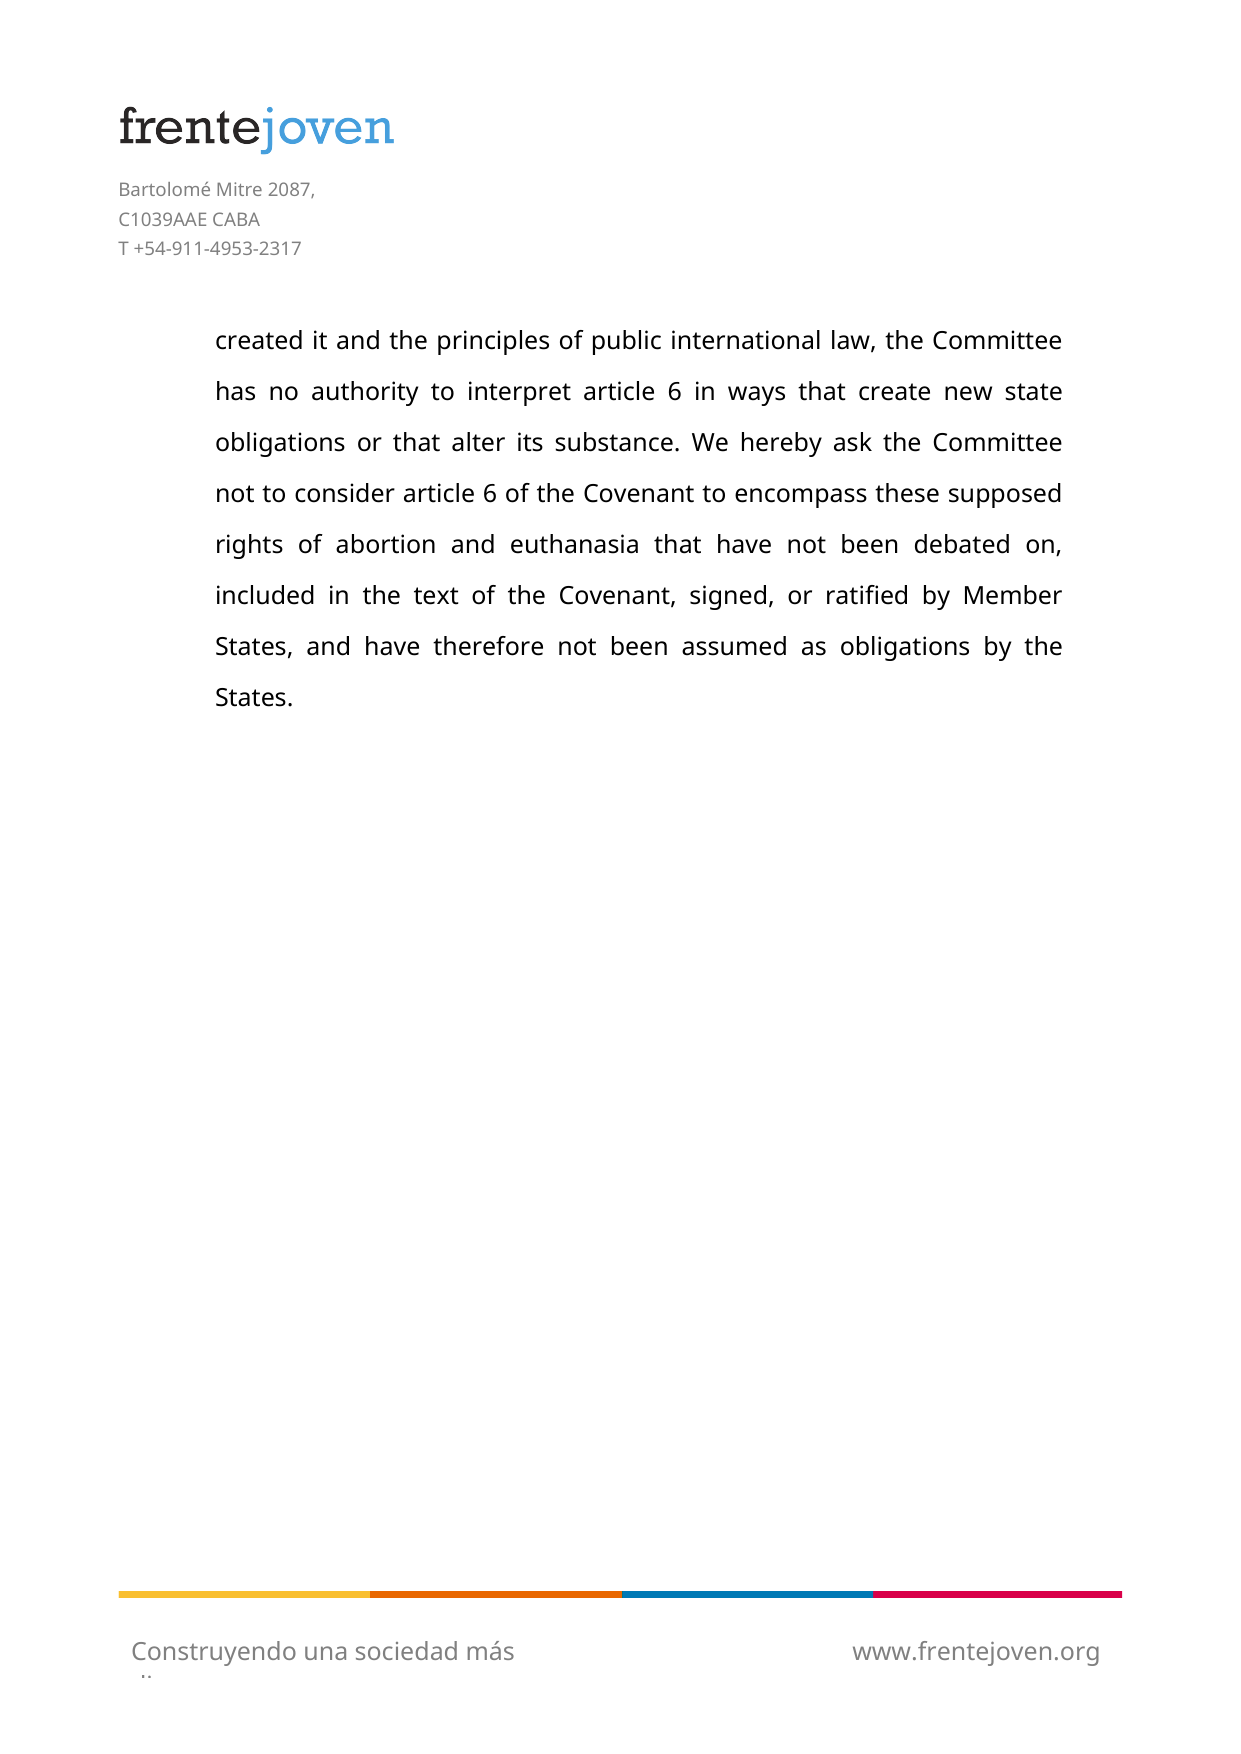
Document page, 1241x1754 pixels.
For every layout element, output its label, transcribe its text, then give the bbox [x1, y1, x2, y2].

picture [118, 1591, 622, 1598]
picture [118, 84, 396, 177]
picture [874, 1591, 1123, 1598]
